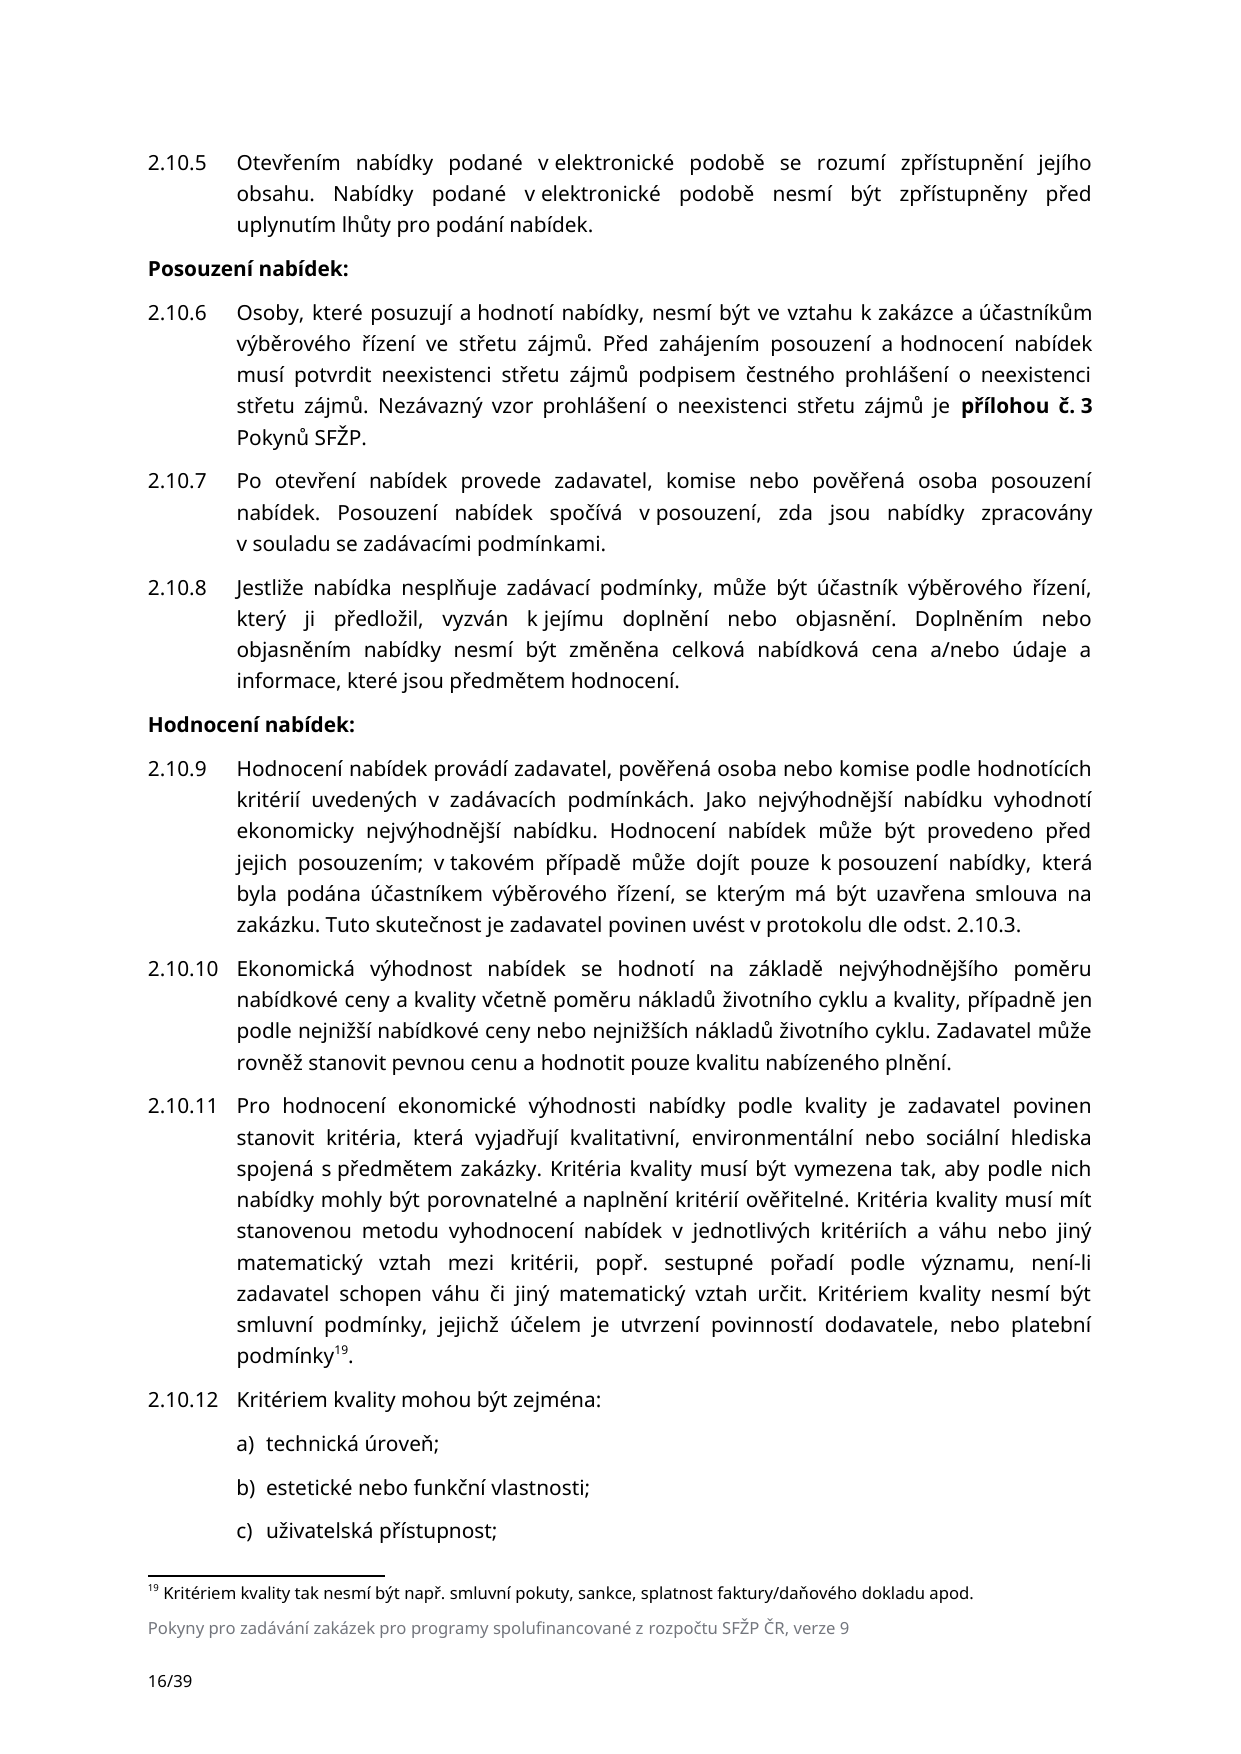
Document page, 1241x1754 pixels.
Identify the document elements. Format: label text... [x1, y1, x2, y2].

text Posouzení nabídek: [148, 254, 1092, 282]
list uživatelská přístupnost; [236, 1516, 1092, 1545]
list Otevřením nabídky podané v elektronické podobě se rozumí zpřístupnění jejího obsahu. Nabídky podané v elektronické podobě nesmí být zpřístupněny před uplynutím lhůty pro podání nabídek. [148, 148, 1092, 239]
list Kritériem kvality mohou být zejména: [148, 1385, 1092, 1414]
text Hodnocení nabídek: [148, 710, 1092, 739]
list technická úroveň; [236, 1429, 1092, 1457]
list Po otevření nabídek provede zadavatel, komise nebo pověřená osoba posouzení nabídek. Posouzení nabídek spočívá v posouzení, zda jsou nabídky zpracovány v souladu se zadávacími podmínkami. [148, 466, 1092, 557]
list Ekonomická výhodnost nabídek se hodnotí na základě nejvýhodnějšího poměru nabídkové ceny a kvality včetně poměru nákladů životního cyklu a kvality, případně jen podle nejnižší nabídkové ceny nebo nejnižších nákladů životního cyklu. Zadavatel může rovněž stanovit pevnou cenu a hodnotit pouze kvalitu nabízeného plnění. [148, 954, 1092, 1076]
list Osoby, které posuzují a hodnotí nabídky, nesmí být ve vztahu k zakázce a účastníkům výběrového řízení ve střetu zájmů. Před zahájením posouzení a hodnocení nabídek musí potvrdit neexistenci střetu zájmů podpisem čestného prohlášení o neexistenci střetu zájmů. Nezávazný vzor prohlášení o neexistenci střetu zájmů je přílohou č. 3 Pokynů SFŽP. [148, 298, 1092, 451]
list Jestliže nabídka nesplňuje zadávací podmínky, může být účastník výběrového řízení, který ji předložil, vyzván k jejímu doplnění nebo objasnění. Doplněním nebo objasněním nabídky nesmí být změněna celková nabídková cena a/nebo údaje a informace, které jsou předmětem hodnocení. [148, 573, 1092, 695]
list estetické nebo funkční vlastnosti; [236, 1473, 1092, 1501]
list Hodnocení nabídek provádí zadavatel, pověřená osoba nebo komise podle hodnotících kritérií uvedených v zadávacích podmínkách. Jako nejvýhodnější nabídku vyhodnotí ekonomicky nejvýhodnější nabídku. Hodnocení nabídek může být provedeno před jejich posouzením; v takovém případě může dojít pouze k posouzení nabídky, která byla podána účastníkem výběrového řízení, se kterým má být uzavřena smlouva na zakázku. Tuto skutečnost je zadavatel povinen uvést v protokolu dle odst. 2.10.3. [148, 754, 1092, 939]
list Pro hodnocení ekonomické výhodnosti nabídky podle kvality je zadavatel povinen stanovit kritéria, která vyjadřují kvalitativní, environmentální nebo sociální hlediska spojená s předmětem zakázky. Kritéria kvality musí být vymezena tak, aby podle nich nabídky mohly být porovnatelné a naplnění kritérií ověřitelné. Kritéria kvality musí mít stanovenou metodu vyhodnocení nabídek v jednotlivých kritériích a váhu nebo jiný matematický vztah mezi kritérii, popř. sestupné pořadí podle významu, není-li zadavatel schopen váhu či jiný matematický vztah určit. Kritériem kvality nesmí být smluvní podmínky, jejichž účelem je utvrzení povinností dodavatele, nebo platební podmínky. [148, 1091, 1092, 1370]
